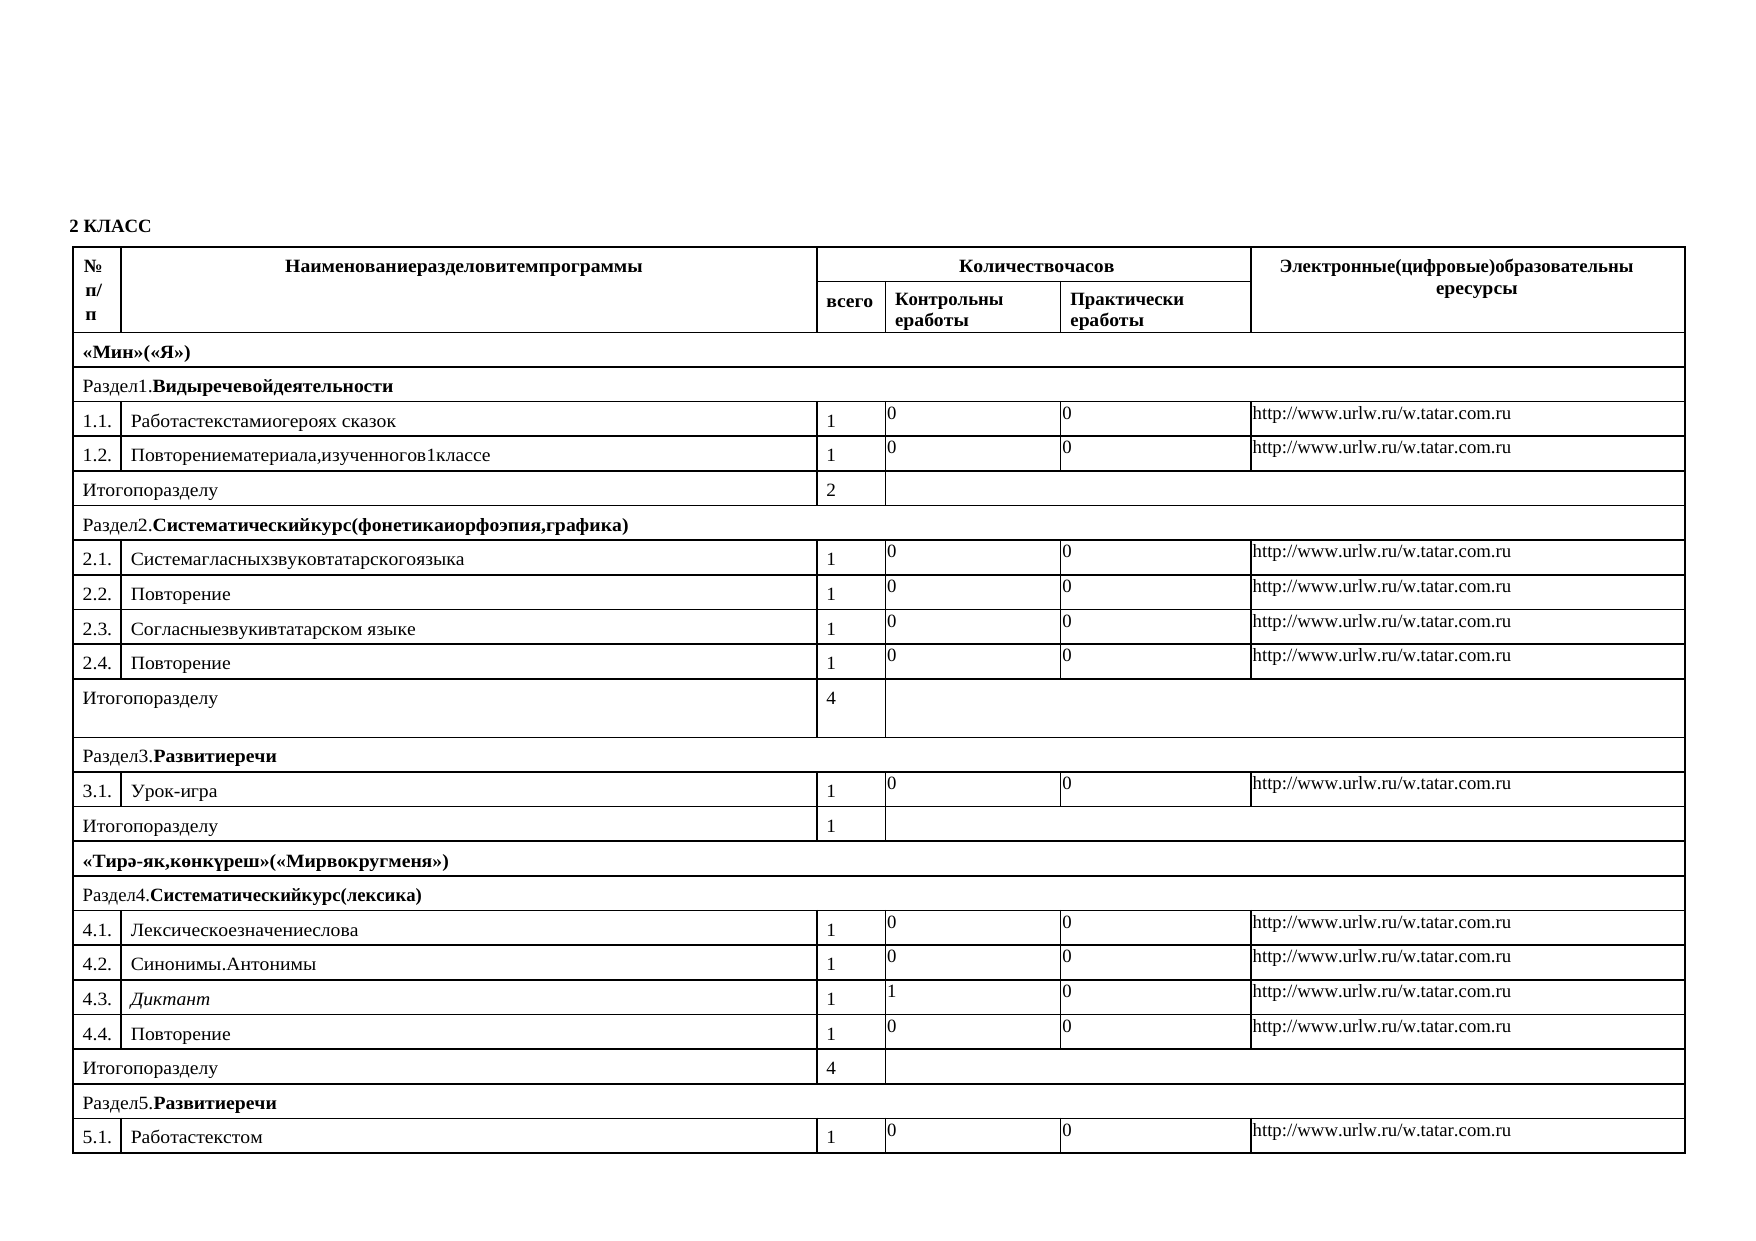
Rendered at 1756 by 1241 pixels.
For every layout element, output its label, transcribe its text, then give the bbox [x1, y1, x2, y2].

table_cell 4.2. [74, 946, 120, 979]
table_cell 2 [818, 472, 885, 504]
table_cell http://www.urlw.ru/w.tatar.com.ru [1252, 773, 1684, 806]
table_cell 0 [1061, 402, 1250, 435]
table_cell http://www.urlw.ru/w.tatar.com.ru [1252, 576, 1684, 609]
table_cell 2.3. [74, 610, 120, 643]
table_cell 4 [818, 680, 885, 737]
table_cell 0 [1061, 1015, 1250, 1048]
table_cell «Тирə-як,көнкүреш»(«Мирвокругменя») [74, 842, 1684, 875]
table_cell 3.1. [74, 773, 120, 806]
table_cell Раздел2.Систематическийкурс(фонетикаиорфоэпия,графика) [74, 506, 1684, 539]
table_cell [886, 680, 1684, 737]
table_cell [886, 1050, 1684, 1083]
table_cell 1 [818, 610, 885, 643]
table_cell Раздел1.Видыречевойдеятельности [74, 368, 1684, 401]
table_cell Итогопоразделу [74, 680, 816, 737]
table_cell 0 [886, 1119, 1060, 1152]
table_header №п/п [74, 248, 120, 331]
table_cell 0 [1061, 541, 1250, 574]
table_cell Урок-игра [122, 773, 816, 806]
table_cell Работастекстамиогероях сказок [122, 402, 816, 435]
table_cell 0 [1061, 576, 1250, 609]
table_header Наименованиеразделовитемпрограммы [122, 248, 816, 331]
table_cell 1 [818, 911, 885, 944]
table_cell 1.2. [74, 437, 120, 470]
table_cell http://www.urlw.ru/w.tatar.com.ru [1252, 981, 1684, 1014]
table_cell http://www.urlw.ru/w.tatar.com.ru [1252, 541, 1684, 574]
table_cell http://www.urlw.ru/w.tatar.com.ru [1252, 645, 1684, 678]
table_cell 0 [886, 402, 1060, 435]
table_cell «Мин»(«Я») [74, 333, 1684, 366]
table_cell 0 [1061, 645, 1250, 678]
table_cell http://www.urlw.ru/w.tatar.com.ru [1252, 946, 1684, 979]
table_cell 1 [818, 946, 885, 979]
table_cell 4.4. [74, 1015, 120, 1048]
table_cell 0 [886, 541, 1060, 574]
table_cell 4 [818, 1050, 885, 1083]
table_cell Повторение [122, 576, 816, 609]
table_cell Итогопоразделу [74, 472, 816, 504]
table_cell 2.2. [74, 576, 120, 609]
table_cell Практическиеработы [1061, 282, 1250, 331]
table_cell Повторение [122, 1015, 816, 1048]
table_cell Итогопоразделу [74, 807, 816, 840]
table_cell Повторение [122, 645, 816, 678]
list КЛАСС [69, 214, 1699, 236]
table_cell 2.1. [74, 541, 120, 574]
table_cell 1 [818, 645, 885, 678]
table_cell всего [818, 282, 885, 331]
table_cell Согласныезвукивтатарском языке [122, 610, 816, 643]
table_cell Контрольныеработы [886, 282, 1060, 331]
table_cell 0 [886, 437, 1060, 470]
table_cell 1 [886, 981, 1060, 1014]
table_cell 2.4. [74, 645, 120, 678]
table_cell 0 [1061, 911, 1250, 944]
table_cell 4.3. [74, 981, 120, 1014]
table_cell 0 [886, 773, 1060, 806]
table_header Электронные(цифровые)образовательныересурсы [1252, 248, 1684, 331]
table_cell Синонимы.Антонимы [122, 946, 816, 979]
table_cell 0 [1061, 1119, 1250, 1152]
table_cell Раздел5.Развитиеречи [74, 1085, 1684, 1118]
table_cell 1 [818, 541, 885, 574]
table_cell http://www.urlw.ru/w.tatar.com.ru [1252, 911, 1684, 944]
table_cell 0 [1061, 946, 1250, 979]
table_cell 1 [818, 807, 885, 840]
table_cell 1 [818, 1119, 885, 1152]
table_cell http://www.urlw.ru/w.tatar.com.ru [1252, 437, 1684, 470]
table_cell 0 [886, 911, 1060, 944]
table_cell http://www.urlw.ru/w.tatar.com.ru [1252, 402, 1684, 435]
table_cell 0 [1061, 610, 1250, 643]
table_header Количествочасов [818, 248, 1250, 281]
table_cell [886, 472, 1684, 504]
table_cell 1 [818, 437, 885, 470]
table_cell Системагласныхзвуковтатарскогоязыка [122, 541, 816, 574]
table_cell Раздел4.Систематическийкурс(лексика) [74, 877, 1684, 910]
table_cell 1 [818, 576, 885, 609]
table_cell 1.1. [74, 402, 120, 435]
table_cell 0 [886, 610, 1060, 643]
table_cell 1 [818, 981, 885, 1014]
table_cell 1 [818, 773, 885, 806]
table_cell 1 [818, 402, 885, 435]
table_cell 0 [886, 946, 1060, 979]
table_cell 5.1. [74, 1119, 120, 1152]
table_cell http://www.urlw.ru/w.tatar.com.ru [1252, 1015, 1684, 1048]
table_cell 1 [818, 1015, 885, 1048]
table_cell 0 [1061, 437, 1250, 470]
table_cell Диктант [122, 981, 816, 1014]
table_cell http://www.urlw.ru/w.tatar.com.ru [1252, 1119, 1684, 1152]
table_cell 0 [886, 645, 1060, 678]
table_cell Работастекстом [122, 1119, 816, 1152]
table_cell 0 [886, 576, 1060, 609]
table_cell Лексическоезначениеслова [122, 911, 816, 944]
table_cell Итогопоразделу [74, 1050, 816, 1083]
table_cell 0 [1061, 981, 1250, 1014]
table_cell http://www.urlw.ru/w.tatar.com.ru [1252, 610, 1684, 643]
table_cell Раздел3.Развитиеречи [74, 738, 1684, 771]
table_cell [886, 807, 1684, 840]
table_cell 0 [1061, 773, 1250, 806]
table_cell 4.1. [74, 911, 120, 944]
table_cell 0 [886, 1015, 1060, 1048]
table_cell Повторениематериала,изученногов1классе [122, 437, 816, 470]
